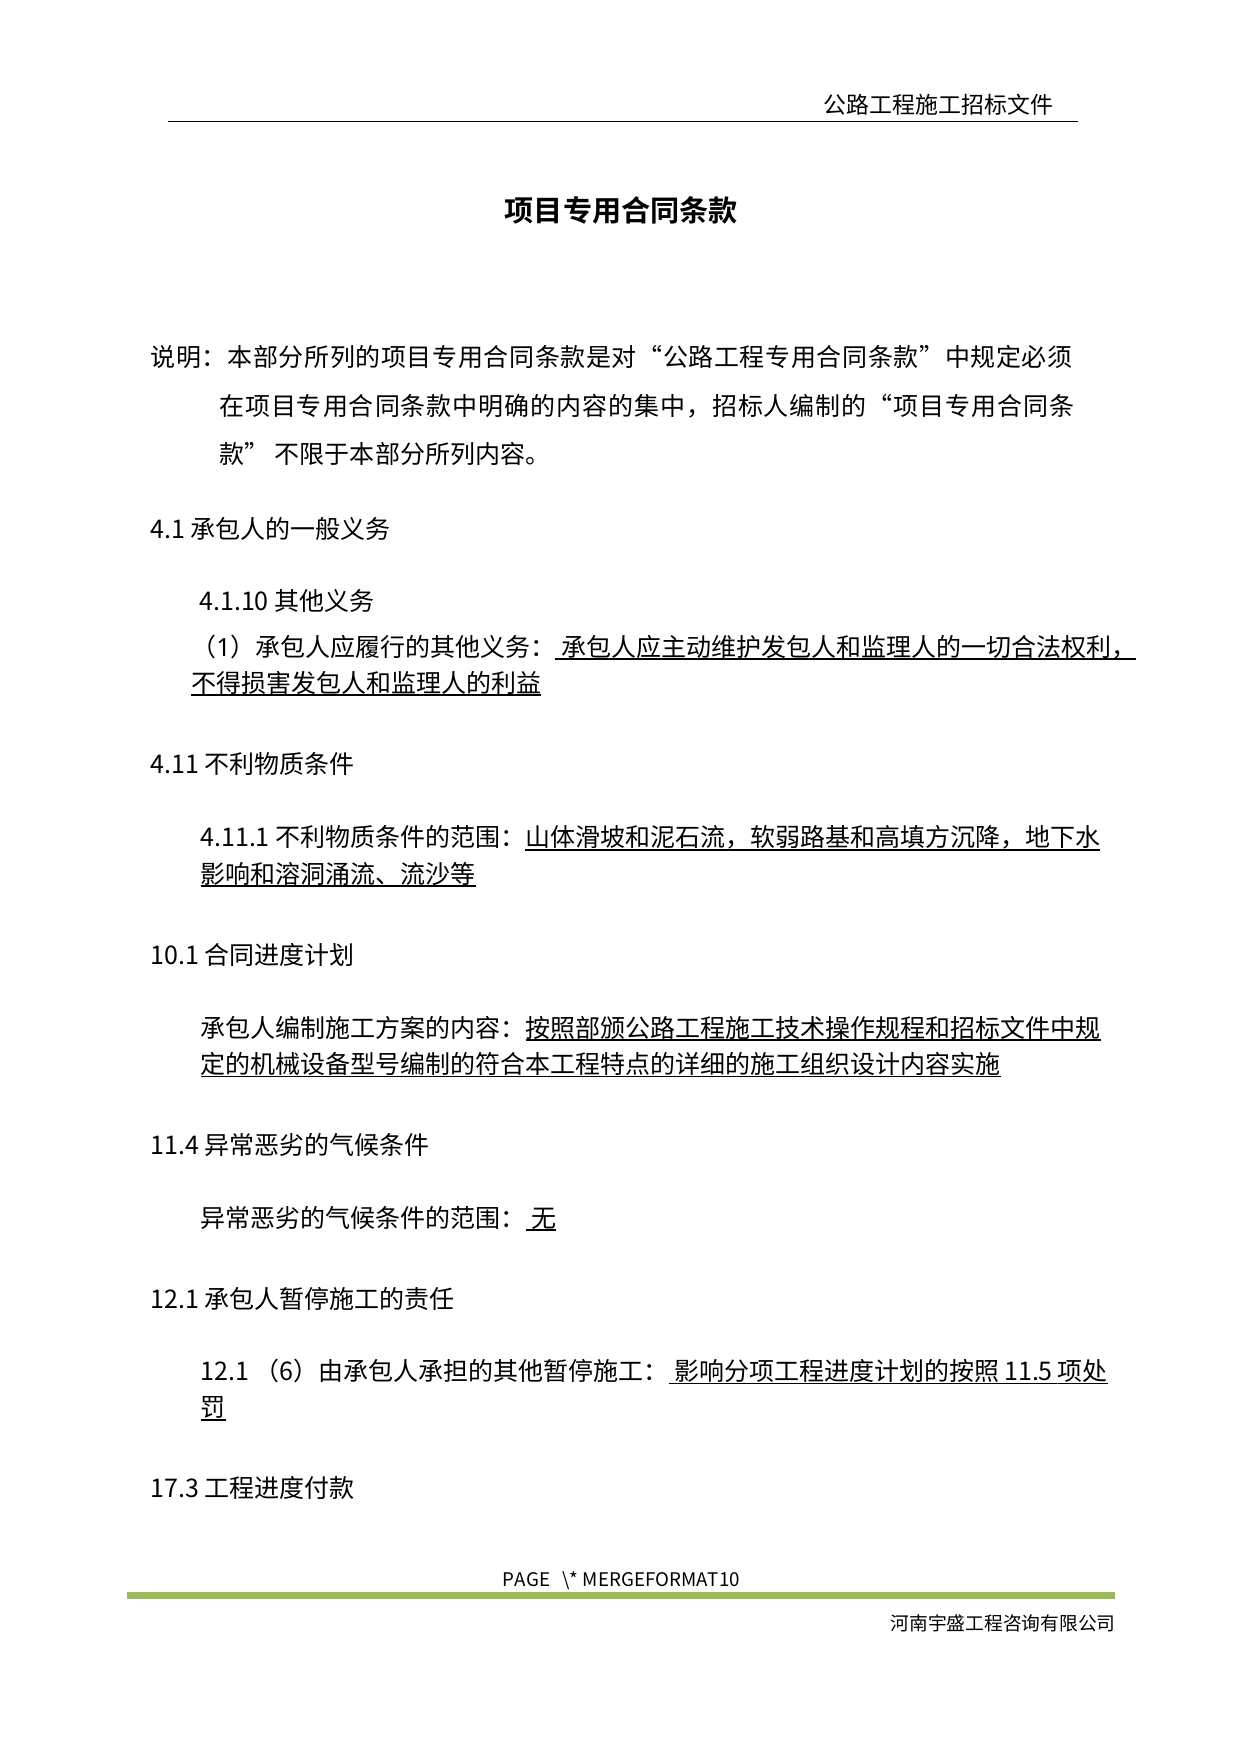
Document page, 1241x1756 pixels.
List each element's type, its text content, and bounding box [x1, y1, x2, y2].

text 4.1.10 其他义务 [199, 582, 1115, 618]
text 12.1承包人暂停施工的责任 [150, 1279, 1115, 1315]
text 11.4 异常恶劣的气候条件 [150, 1126, 1115, 1162]
text 异常恶劣的气候条件的范围： 无 [200, 1198, 1115, 1234]
text 12.1 （6）由承包人承担的其他暂停施工： 影响分项工程进度计划的按照11.5项处罚 [200, 1352, 1115, 1424]
list （1）承包人应履行的其他义务： 承包人应主动维护发包人和监理人的一切合法权利，不得损害发包人和监理人的利益 [191, 627, 1115, 700]
text 说明：本部分所列的项目专用合同条款是对“公路工程专用合同条款”中规定必须在项目专用合同条款中明确的内容的集中，招标人编制的“项目专用合同条款” 不限于本部分所列内容。 [150, 337, 1075, 471]
text 承包人编制施工方案的内容：按照部颁公路工程施工技术操作规程和招标文件中规定的机械设备型号编制的符合本工程特点的详细的施工组织设计内容实施 [200, 1008, 1115, 1081]
text 17.3工程进度付款 [150, 1469, 1115, 1505]
text 10.1合同进度计划 [150, 935, 1115, 972]
text 4.1承包人的一般义务 [150, 509, 1115, 545]
text 4.11不利物质条件 [150, 745, 1115, 781]
text 4.11.1不利物质条件的范围：山体滑坡和泥石流，软弱路基和高填方沉降，地下水影响和溶洞涌流、流沙等 [200, 818, 1115, 890]
text 项目专用合同条款 [127, 187, 1115, 230]
